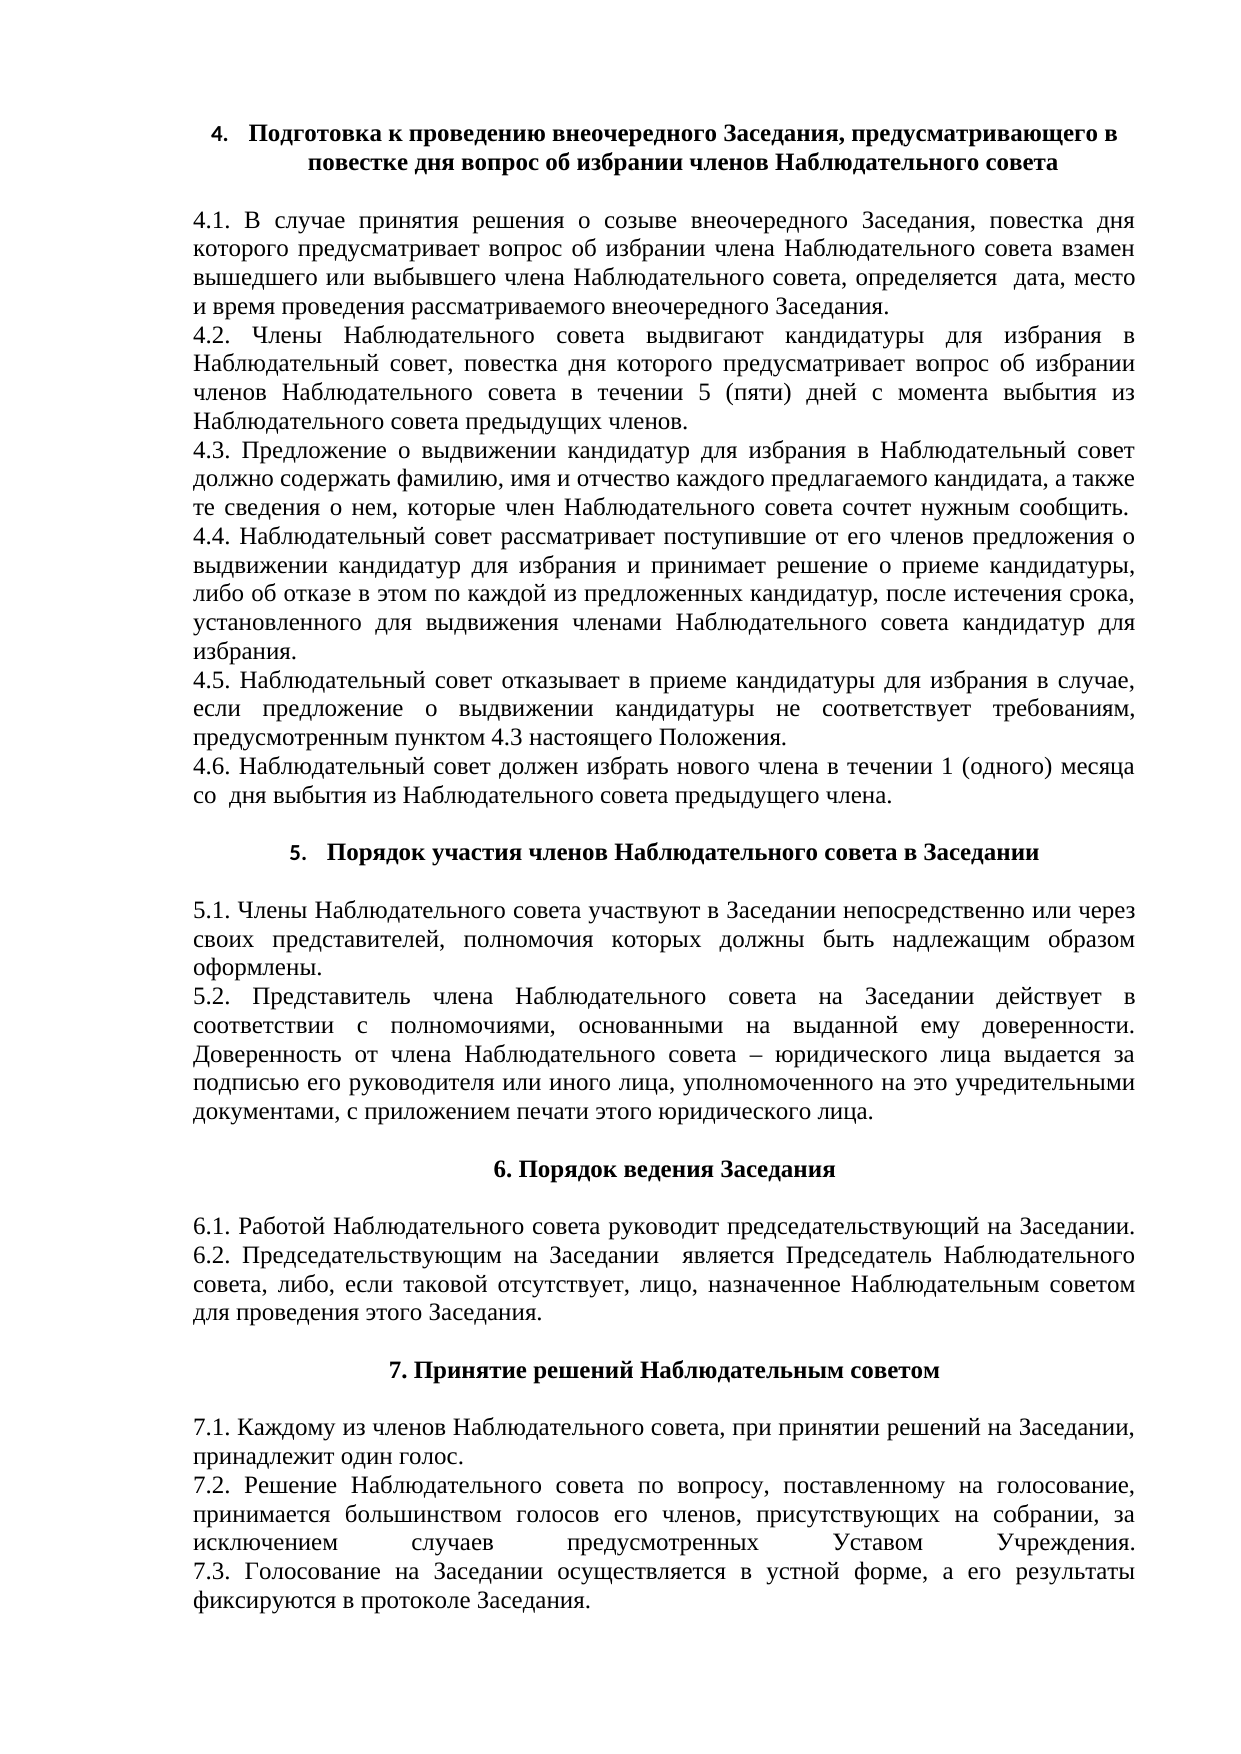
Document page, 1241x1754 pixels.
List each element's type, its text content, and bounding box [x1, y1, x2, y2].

text 6.1. Работой Наблюдательного совета руководит председательствующий на Заседании. 6.2. Председательствующим на Заседании является Председатель Наблюдательного совета, либо, если таковой отсутствует, лицо, назначенное Наблюдательным советом для проведения этого Заседания. [193, 1211, 1136, 1326]
text 4.6. Наблюдательный совет должен избрать нового члена в течении 1 (одного) месяца со дня выбытия из Наблюдательного совета предыдущего члена. [193, 751, 1136, 808]
text 5.1. Члены Наблюдательного совета участвуют в Заседании непосредственно или через своих представителей, полномочия которых должны быть надлежащим образом оформлены. 5.2. Представитель члена Наблюдательного совета на Заседании действует в соответствии с полномочиями, основанными на выданной ему доверенности. Доверенность от члена Наблюдательного совета – юридического лица выдается за подписью его руководителя или иного лица, уполномоченного на это учредительными документами, с приложением печати этого юридического лица. [193, 895, 1136, 1125]
list Порядок участия членов Наблюдательного совета в Заседании [193, 837, 1136, 866]
text 4.2. Члены Наблюдательного совета выдвигают кандидатуры для избрания в Наблюдательный совет, повестка дня которого предусматривает вопрос об избрании членов Наблюдательного совета в течении 5 (пяти) дней с момента выбытия из Наблюдательного совета предыдущих членов. [193, 320, 1136, 435]
text 7.1. Каждому из членов Наблюдательного совета, при принятии решений на Заседании, принадлежит один голос. [193, 1412, 1136, 1470]
text 4.3. Предложение о выдвижении кандидатур для избрания в Наблюдательный совет должно содержать фамилию, имя и отчество каждого предлагаемого кандидата, а также те сведения о нем, которые член Наблюдательного совета сочтет нужным сообщить. 4.4. Наблюдательный совет рассматривает поступившие от его членов предложения о выдвижении кандидатур для избрания и принимает решение о приеме кандидатуры, либо об отказе в этом по каждой из предложенных кандидатур, после истечения срока, установленного для выдвижения членами Наблюдательного совета кандидатур для избрания. [193, 435, 1136, 665]
text 4.1. В случае принятия решения о созыве внеочередного Заседания, повестка дня которого предусматривает вопрос об избрании члена Наблюдательного совета взамен вышедшего или выбывшего члена Наблюдательного совета, определяется дата, место и время проведения рассматриваемого внеочередного Заседания. [193, 205, 1136, 320]
text 4.5. Наблюдательный совет отказывает в приеме кандидатуры для избрания в случае, если предложение о выдвижении кандидатуры не соответствует требованиям, предусмотренным пунктом 4.3 настоящего Положения. [193, 665, 1136, 751]
text 7.2. Решение Наблюдательного совета по вопросу, поставленному на голосование, принимается большинством голосов его членов, присутствующих на собрании, за исключением случаев предусмотренных Уставом Учреждения. 7.3. Голосование на Заседании осуществляется в устной форме, а его результаты фиксируются в протоколе Заседания. [193, 1470, 1136, 1614]
text 7. Принятие решений Наблюдательным советом [193, 1355, 1136, 1384]
text 6. Порядок ведения Заседания [193, 1125, 1136, 1182]
list Подготовка к проведению внеочередного Заседания, предусматривающего в повестке дня вопрос об избрании членов Наблюдательного совета [193, 118, 1136, 176]
